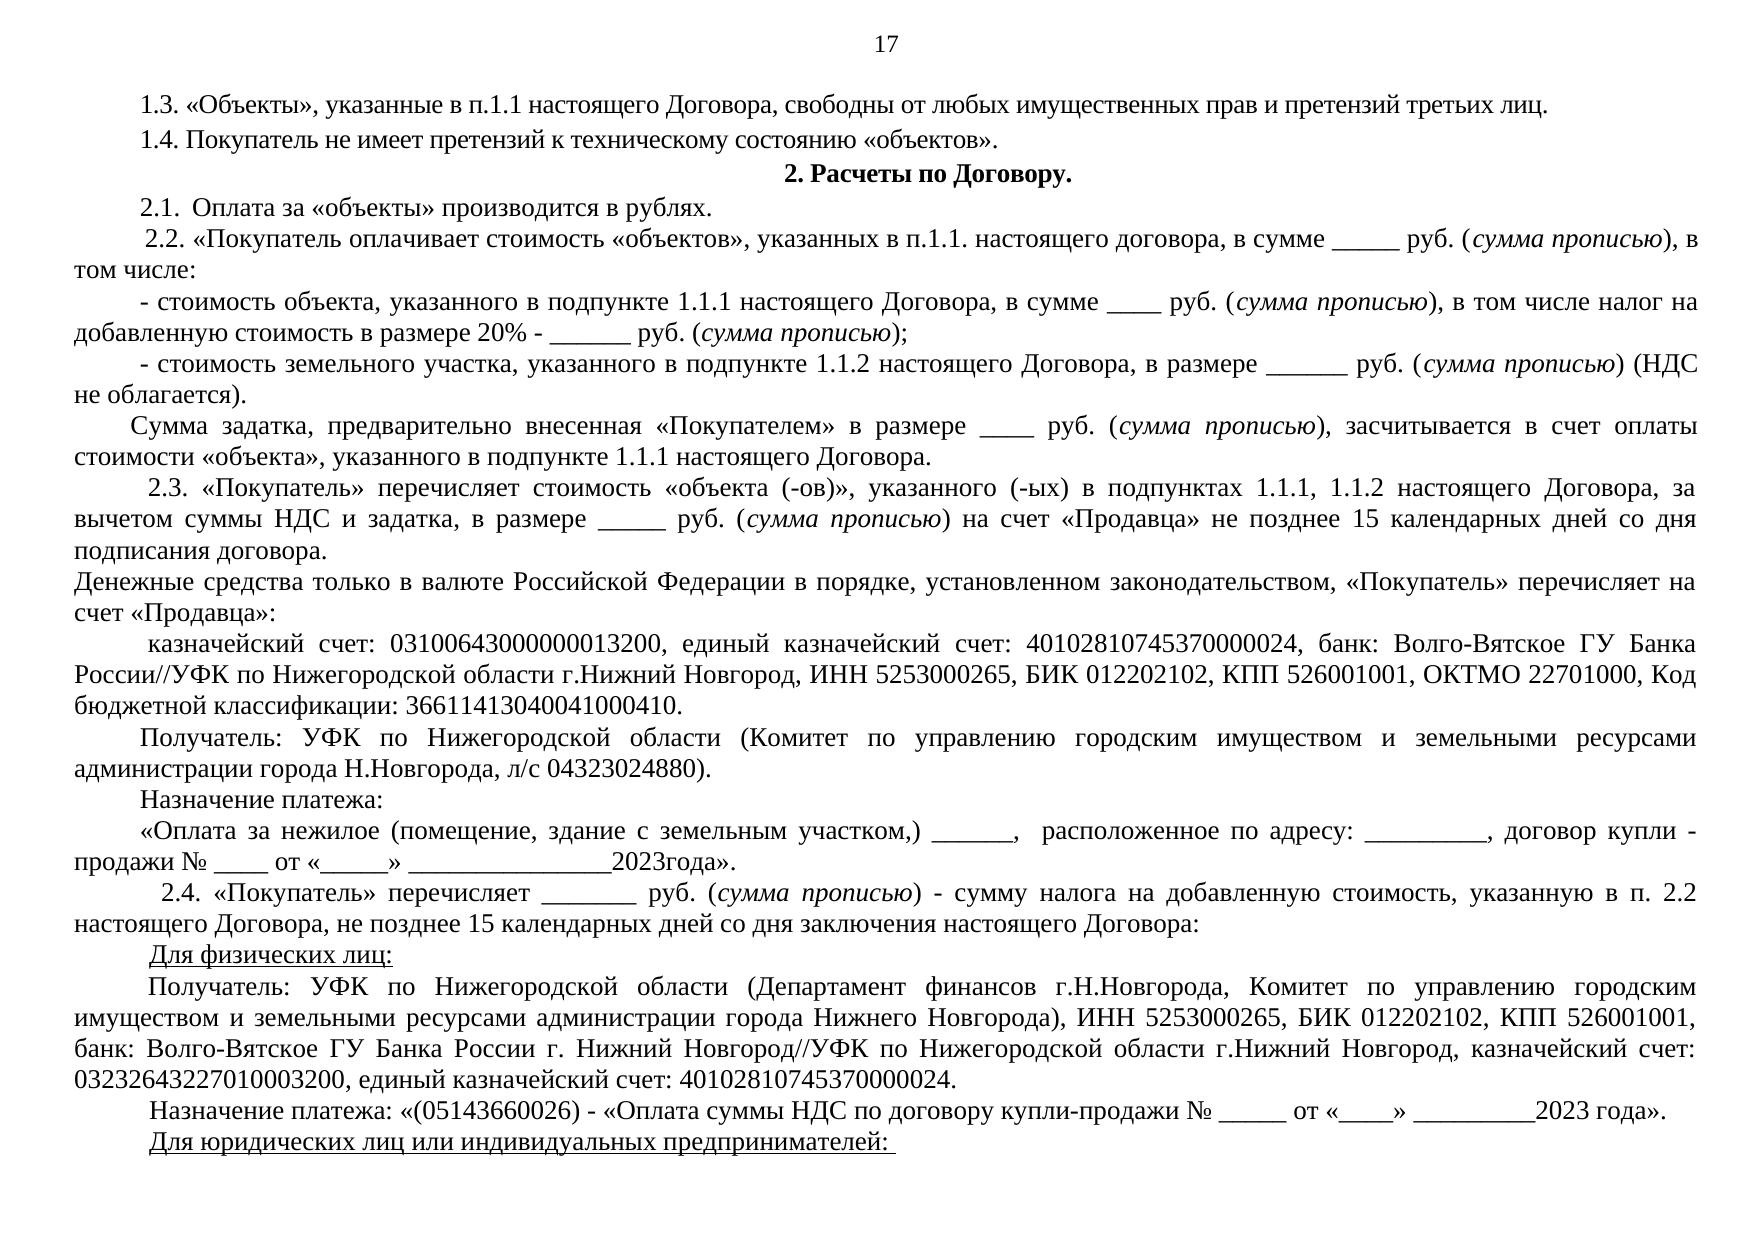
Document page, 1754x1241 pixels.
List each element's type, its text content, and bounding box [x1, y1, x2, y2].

text Денежные средства только в валюте Российской Федерации в порядке, установленном законодательством, «Покупатель» перечисляет на счет «Продавца»: [74, 565, 1698, 627]
text - стоимость объекта, указанного в подпункте 1.1.1 настоящего Договора, в сумме ____ руб. (сумма прописью), в том числе налог на добавленную стоимость в размере 20% - ______ руб. (сумма прописью); [74, 284, 1698, 347]
text Получатель: УФК по Нижегородской области (Комитет по управлению городским имуществом и земельными ресурсами администрации города Н.Новгорода, л/с 04323024880). [74, 721, 1698, 783]
text 2.2. «Покупатель оплачивает стоимость «объектов», указанных в п.1.1. настоящего договора, в сумме _____ руб. (сумма прописью), в том числе: [74, 222, 1698, 284]
text Назначение платежа: [74, 783, 1698, 814]
text «Оплата за нежилое (помещение, здание с земельным участком,) ______, расположенное по адресу: _________, договор купли - продажи № ____ от «_____» _______________2023года». [74, 814, 1698, 876]
text Сумма задатка, предварительно внесенная «Покупателем» в размере ____ руб. (сумма прописью), засчитывается в счет оплаты стоимости «объекта», указанного в подпункте 1.1.1 настоящего Договора. [74, 409, 1698, 471]
text 2. Расчеты по Договору. [74, 157, 1698, 188]
text Назначение платежа: «(05143660026) - «Оплата суммы НДС по договору купли-продажи № _____ от «____» _________2023 года». [74, 1094, 1698, 1126]
text 2.4. «Покупатель» перечисляет _______ руб. (сумма прописью) - сумму налога на добавленную стоимость, указанную в п. 2.2 настоящего Договора, не позднее 15 календарных дней со дня заключения настоящего Договора: [74, 876, 1698, 939]
text Для юридических лиц или индивидуальных предпринимателей: [74, 1126, 1698, 1157]
text - стоимость земельного участка, указанного в подпункте 1.1.2 настоящего Договора, в размере ______ руб. (сумма прописью) (НДС не облагается). [74, 347, 1698, 409]
text Для физических лиц: [74, 939, 1698, 970]
text 2.1. Оплата за «объекты» производится в рублях. [74, 191, 1698, 222]
text 1.3. «Объекты», указанные в п.1.1 настоящего Договора, свободны от любых имущественных прав и претензий третьих лиц. [74, 89, 1698, 120]
text казначейский счет: 03100643000000013200, единый казначейский счет: 40102810745370000024, банк: Волго-Вятское ГУ Банка России//УФК по Нижегородской области г.Нижний Новгород, ИНН 5253000265, БИК 012202102, КПП 526001001, ОКТМО 22701000, Код бюджетной классификации: 36611413040041000410. [74, 627, 1698, 721]
text Получатель: УФК по Нижегородской области (Департамент финансов г.Н.Новгорода, Комитет по управлению городским имуществом и земельными ресурсами администрации города Нижнего Новгорода), ИНН 5253000265, БИК 012202102, КПП 526001001, банк: Волго-Вятское ГУ Банка России г. Нижний Новгород//УФК по Нижегородской области г.Нижний Новгород, казначейский счет: 03232643227010003200, единый казначейский счет: 40102810745370000024. [74, 970, 1698, 1094]
text 2.3. «Покупатель» перечисляет стоимость «объекта (-ов)», указанного (-ых) в подпунктах 1.1.1, 1.1.2 настоящего Договора, за вычетом суммы НДС и задатка, в размере _____ руб. (сумма прописью) на счет «Продавца» не позднее 15 календарных дней со дня подписания договора. [74, 471, 1698, 565]
text 1.4. Покупатель не имеет претензий к техническому состоянию «объектов». [74, 123, 1698, 154]
